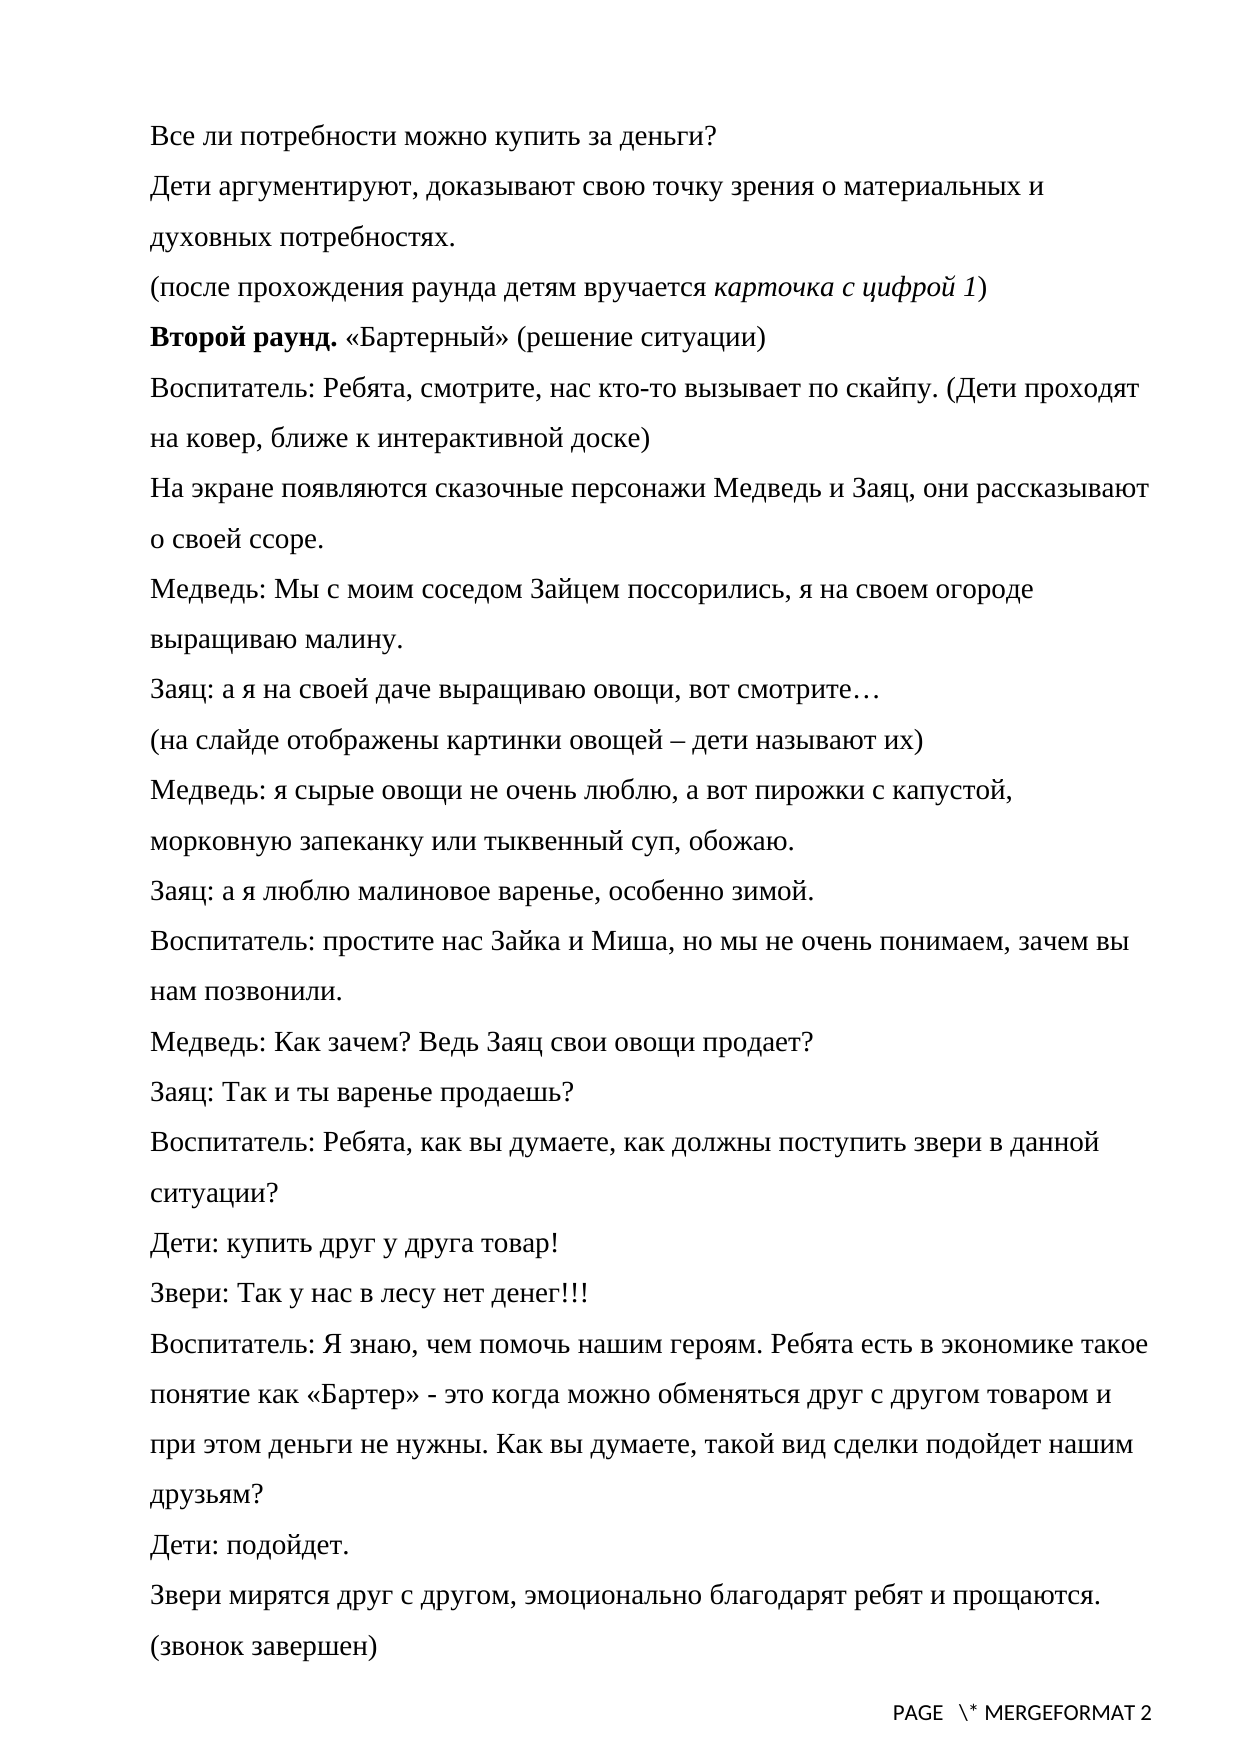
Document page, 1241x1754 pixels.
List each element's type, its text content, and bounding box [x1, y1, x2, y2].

text Звери мирятся друг с другом, эмоционально благодарят ребят и прощаются. (звонок завершен) [150, 1577, 1152, 1661]
text Звери: Так у нас в лесу нет денег!!! [150, 1275, 1152, 1309]
text Дети: купить друг у друга товар! [150, 1225, 1152, 1259]
text Дети: подойдет. [150, 1527, 1152, 1561]
text (после прохождения раунда детям вручается карточка с цифрой 1) [150, 269, 1152, 303]
text Медведь: Как зачем? Ведь Заяц свои овощи продает? [150, 1024, 1152, 1057]
text (на слайде отображены картинки овощей – дети называют их) [150, 722, 1152, 756]
text Заяц: а я на своей даче выращиваю овощи, вот смотрите… [150, 672, 1152, 705]
text Заяц: Так и ты варенье продаешь? [150, 1074, 1152, 1108]
text Воспитатель: Я знаю, чем помочь нашим героям. Ребята есть в экономике такое понятие как «Бартер» - это когда можно обменяться друг с другом товаром и при этом деньги не нужны. Как вы думаете, такой вид сделки подойдет нашим друзьям? [150, 1326, 1152, 1510]
text Воспитатель: Ребята, как вы думаете, как должны поступить звери в данной ситуации? [150, 1124, 1152, 1208]
text Медведь: я сырые овощи не очень люблю, а вот пирожки с капустой, морковную запеканку или тыквенный суп, обожаю. [150, 772, 1152, 856]
text Заяц: а я люблю малиновое варенье, особенно зимой. [150, 873, 1152, 906]
text Все ли потребности можно купить за деньги? [150, 118, 1152, 152]
text Дети аргументируют, доказывают свою точку зрения о материальных и духовных потребностях. [150, 168, 1152, 252]
text Второй раунд. «Бартерный» (решение ситуации) [150, 319, 1152, 353]
text Воспитатель: Ребята, смотрите, нас кто-то вызывает по скайпу. (Дети проходят на ковер, ближе к интерактивной доске) [150, 370, 1152, 454]
text Медведь: Мы с моим соседом Зайцем поссорились, я на своем огороде выращиваю малину. [150, 571, 1152, 655]
text Воспитатель: простите нас Зайка и Миша, но мы не очень понимаем, зачем вы нам позвонили. [150, 923, 1152, 1007]
text На экране появляются сказочные персонажи Медведь и Заяц, они рассказывают о своей ссоре. [150, 470, 1152, 554]
